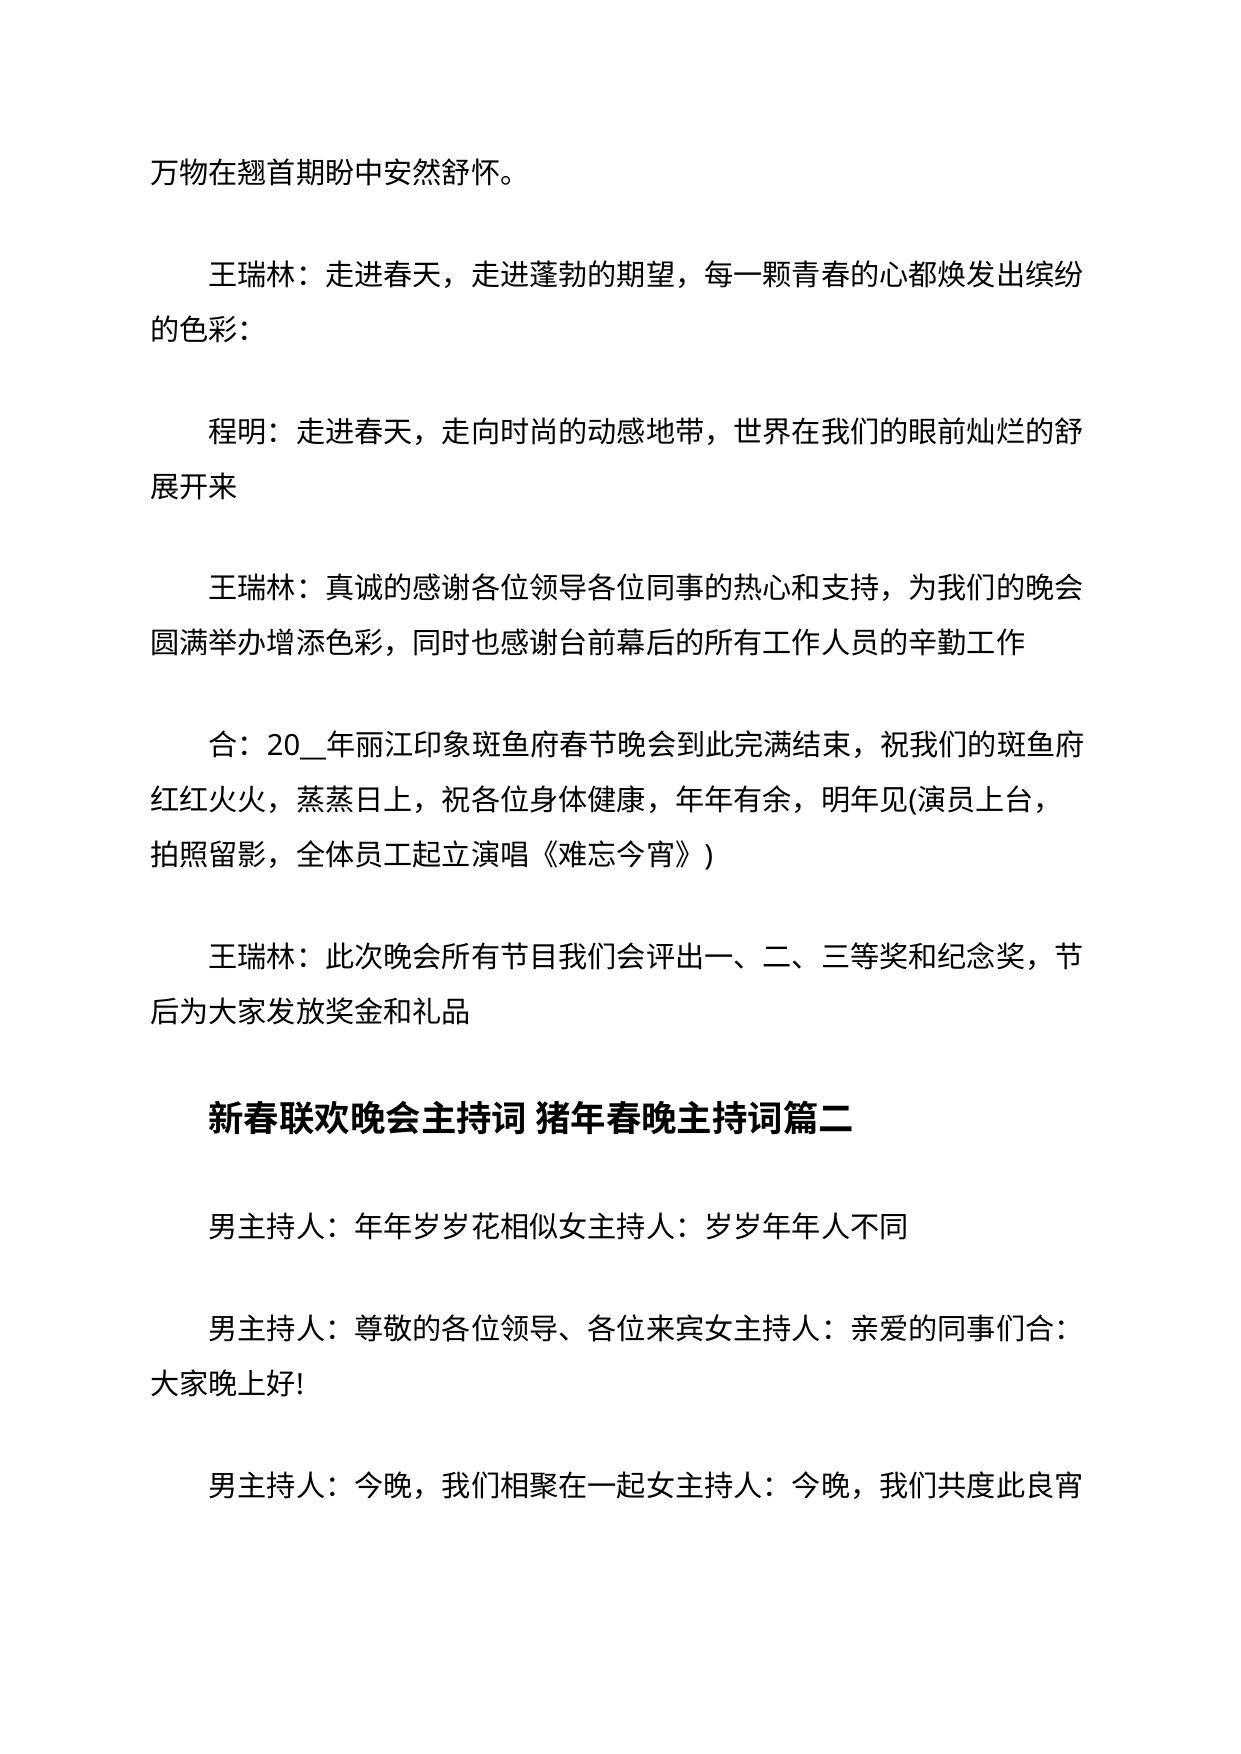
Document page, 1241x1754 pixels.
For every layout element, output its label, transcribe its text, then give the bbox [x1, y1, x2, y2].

text 男主持人：今晚，我们相聚在一起女主持人：今晚，我们共度此良宵 [150, 1462, 1090, 1505]
text 王瑞林：此次晚会所有节目我们会评出一、二、三等奖和纪念奖，节后为大家发放奖金和礼品 [150, 934, 1090, 1031]
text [150, 150, 1090, 192]
text 王瑞林：真诚的感谢各位领导各位同事的热心和支持，为我们的晚会圆满举办增添色彩，同时也感谢台前幕后的所有工作人员的辛勤工作 [150, 565, 1090, 662]
text 程明：走进春天，走向时尚的动感地带，世界在我们的眼前灿烂的舒展开来 [150, 408, 1090, 506]
text 男主持人：年年岁岁花相似女主持人：岁岁年年人不同 [150, 1204, 1090, 1246]
text 新春联欢晚会主持词 猪年春晚主持词篇二 [150, 1090, 1090, 1142]
text 合：20__年丽江印象斑鱼府春节晚会到此完满结束，祝我们的斑鱼府红红火火，蒸蒸日上，祝各位身体健康，年年有余，明年见(演员上台，拍照留影，全体员工起立演唱《难忘今宵》) [150, 722, 1090, 874]
text 王瑞林：走进春天，走进蓬勃的期望，每一颗青春的心都焕发出缤纷的色彩： [150, 252, 1090, 349]
text 男主持人：尊敬的各位领导、各位来宾女主持人：亲爱的同事们合：大家晚上好! [150, 1306, 1090, 1403]
